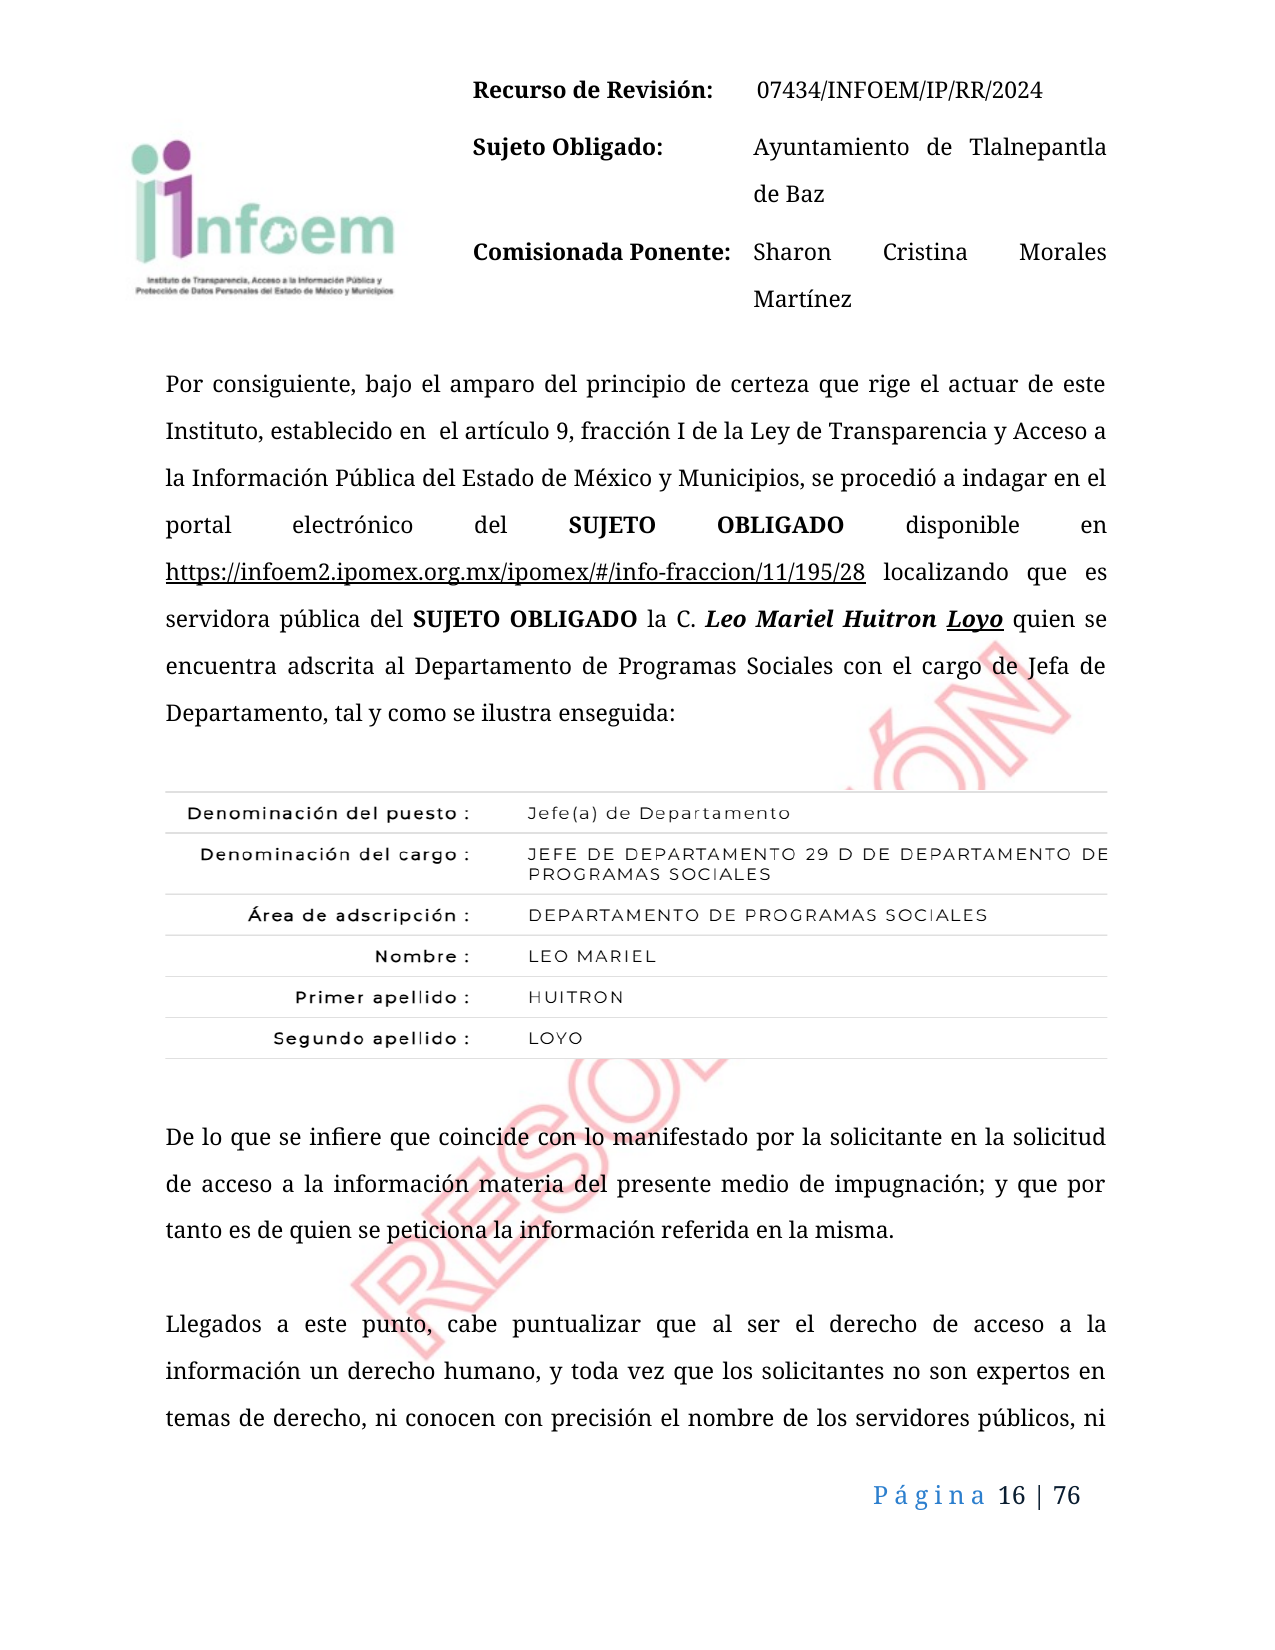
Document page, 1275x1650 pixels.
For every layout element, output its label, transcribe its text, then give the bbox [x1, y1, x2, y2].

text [165, 1308, 1107, 1433]
text Por consiguiente, bajo el amparo del principio de certeza que rige el actuar de este Instituto, establecido en el artículo 9, fracción I de la Ley de Transparencia y Acceso a la Información Pública del Estado de México y Municipios, se procedió a indagar en el portal electrónico del SUJETO OBLIGADO disponible en https://infoem2.ipomex.org.mx/ipomex/#/info-fraccion/11/195/28 localizando que es servidora pública del SUJETO OBLIGADO la C. Leo Mariel Huitron Loyo quien se encuentra adscrita al Departamento de Programas Sociales con el cargo de Jefa de Departamento, tal y como se ilustra enseguida: [165, 368, 1107, 728]
picture [2, 76, 1275, 1650]
text De lo que se infiere que coincide con lo manifestado por la solicitante en la solicitud de acceso a la información materia del presente medio de impugnación; y que por tanto es de quien se peticiona la información referida en la misma. [165, 1121, 1107, 1246]
